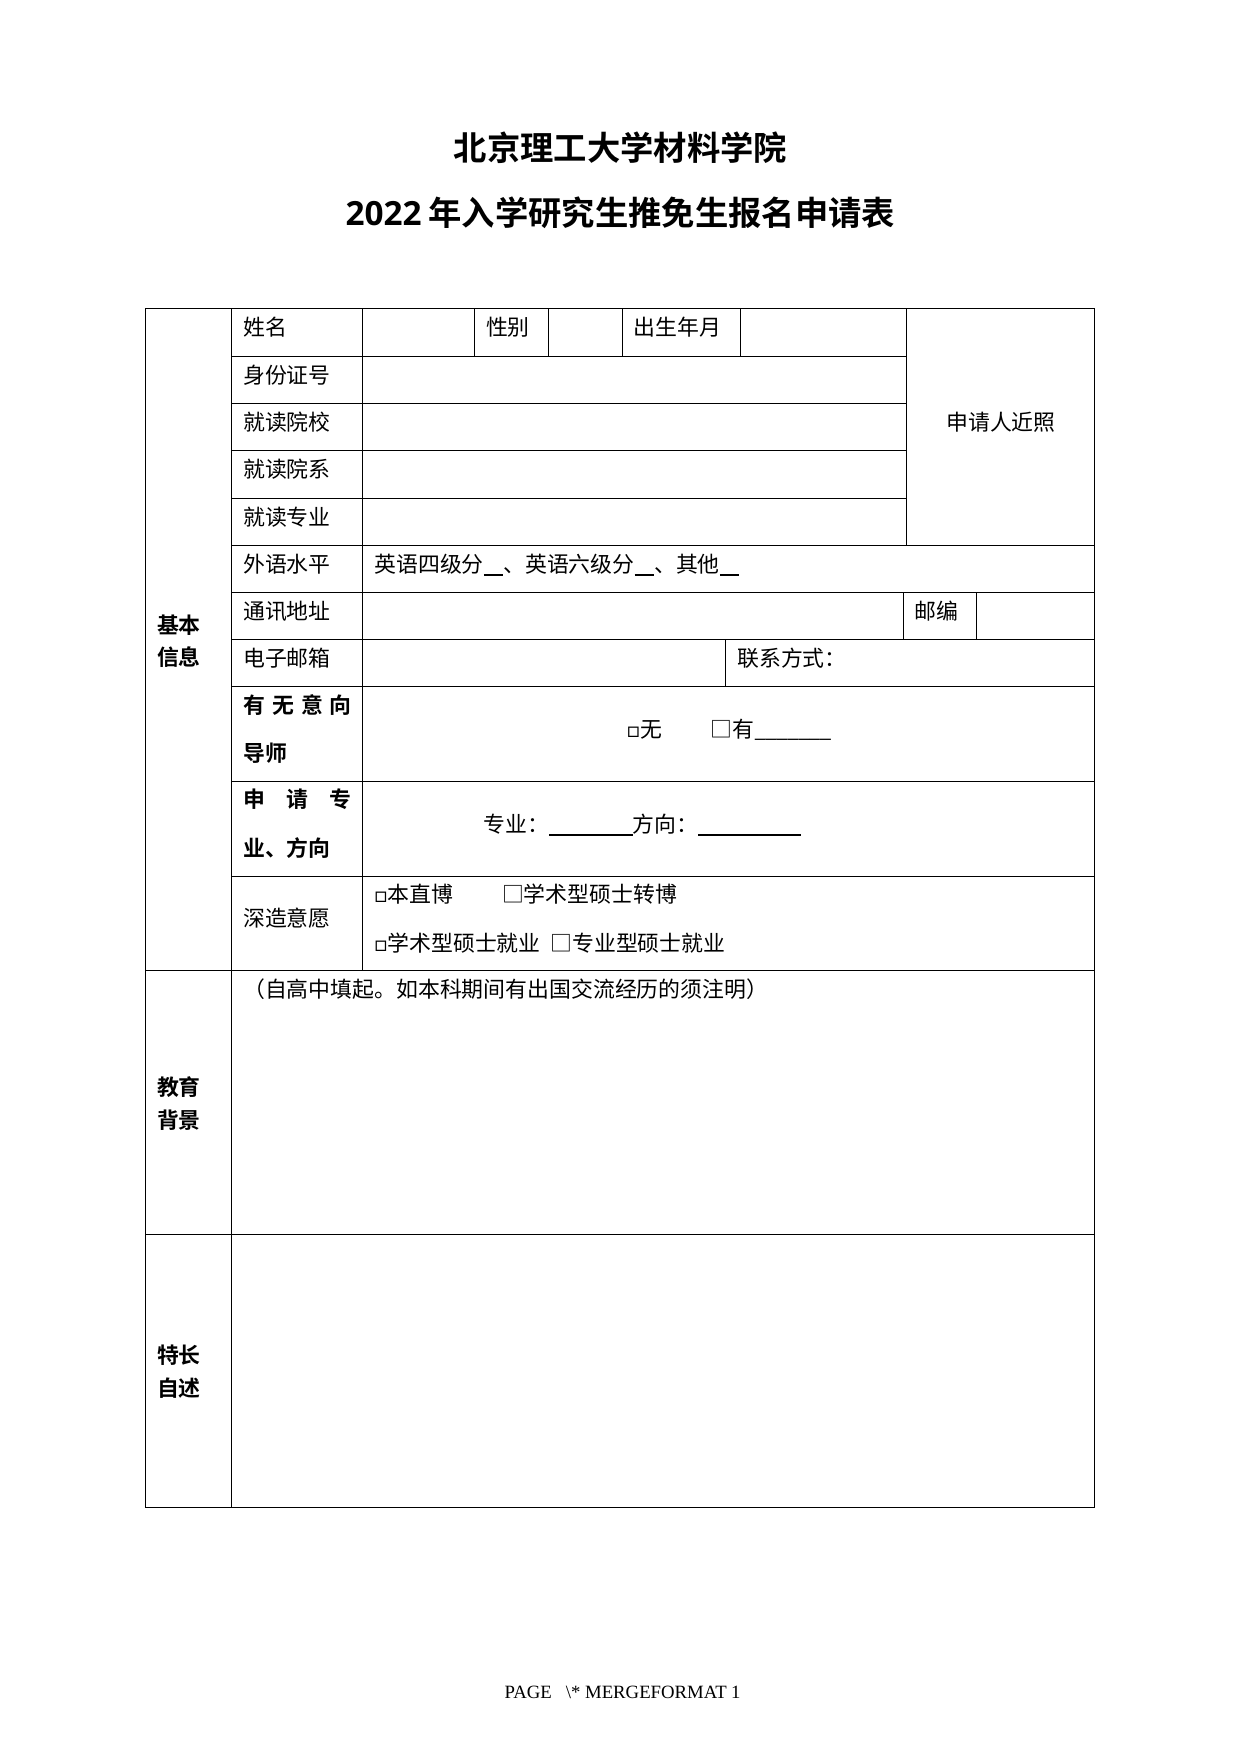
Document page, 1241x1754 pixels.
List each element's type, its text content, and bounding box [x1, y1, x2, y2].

table_header 基本信息 [146, 309, 231, 970]
table_header 申请人近照 [907, 309, 1094, 545]
text 2022年入学研究生推免生报名申请表 [150, 178, 1090, 243]
table_cell 专业： 方向： [363, 782, 1094, 876]
table_cell [363, 499, 906, 545]
table_cell [363, 357, 906, 403]
table_cell 电子邮箱 [232, 640, 362, 686]
table_cell 深造意愿 [232, 877, 362, 970]
table_cell 邮编 [904, 593, 976, 639]
table_cell 申请专业、方向 [232, 782, 362, 876]
table_cell □本直博 □学术型硕士转博 □学术型硕士就业 □专业型硕士就业 [363, 877, 1094, 970]
table_cell 就读院系 [232, 451, 362, 497]
table_cell 通讯地址 [232, 593, 362, 639]
table_cell （自高中填起。如本科期间有出国交流经历的须注明） [232, 971, 1094, 1233]
table_cell 有无意向导师 [232, 687, 362, 781]
table_cell 外语水平 [232, 546, 362, 592]
table_cell [363, 640, 725, 686]
table_header 性别 [475, 309, 548, 356]
table_header [363, 309, 474, 356]
table_cell 英语四级分 、英语六级分 、其他 [363, 546, 1094, 592]
table_cell [232, 1235, 1094, 1507]
table_cell [363, 404, 906, 450]
table_cell 教育背景 [146, 971, 231, 1233]
table_header [741, 309, 906, 356]
table_cell 身份证号 [232, 357, 362, 403]
table_cell [363, 451, 906, 497]
table_cell 就读专业 [232, 499, 362, 545]
table_cell 就读院校 [232, 404, 362, 450]
table_header [549, 309, 622, 356]
table_cell [977, 593, 1094, 639]
table_cell 联系方式： [726, 640, 1094, 686]
table_cell [363, 593, 903, 639]
table_header 姓名 [232, 309, 362, 356]
table_cell 特长自述 [146, 1235, 231, 1507]
text 北京理工大学材料学院 [150, 113, 1090, 178]
table_header 出生年月 [623, 309, 740, 356]
table_cell □无 □有_______ [363, 687, 1094, 781]
